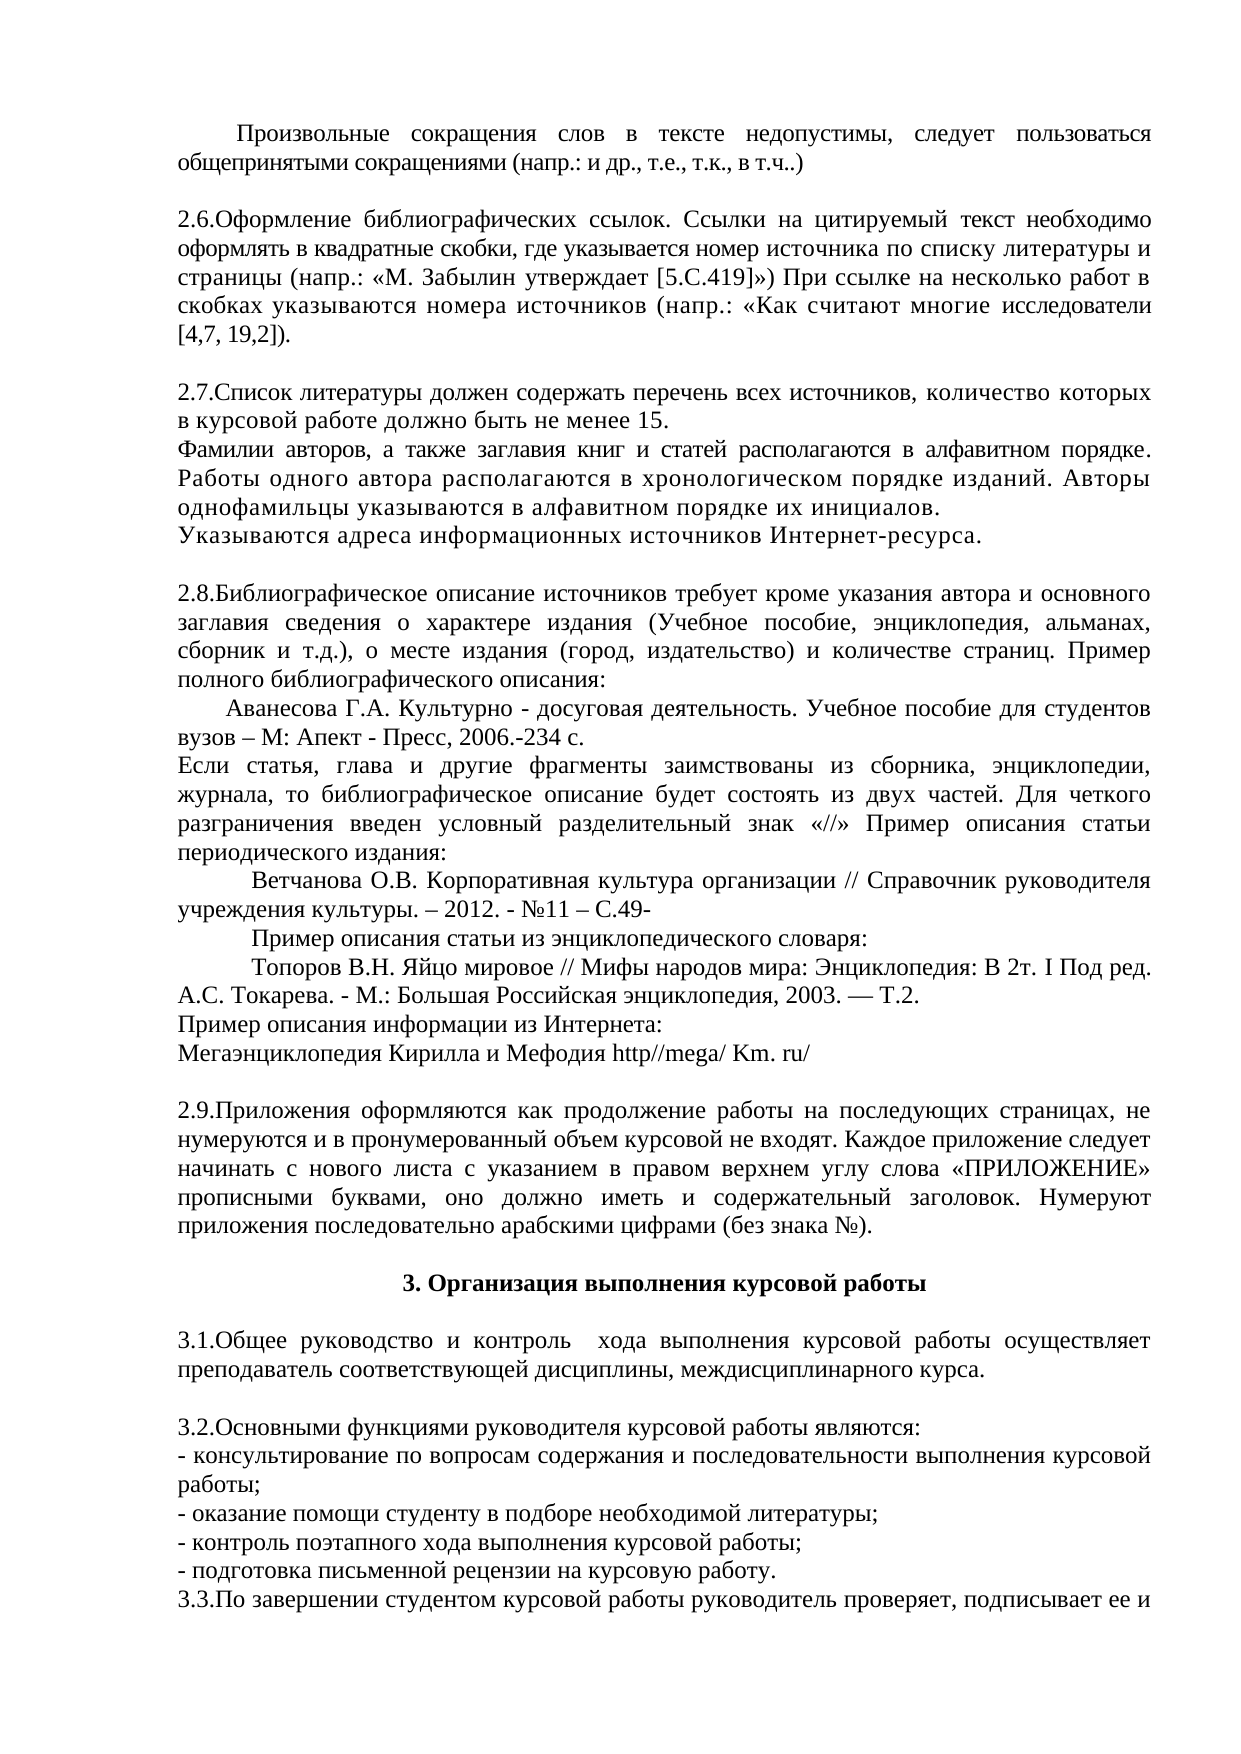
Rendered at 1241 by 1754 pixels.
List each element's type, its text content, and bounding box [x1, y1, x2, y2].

text 2.9.Приложения оформляются как продолжение работы на последующих страницах, не нумеруются и в пронумерованный объем курсовой не входят. Каждое приложение следует начинать с нового листа с указанием в правом верхнем углу слова «ПРИЛОЖЕНИЕ» прописными буквами, оно должно иметь и содержательный заголовок. Нумеруют приложения последовательно арабскими цифрами (без знака №). [177, 1096, 1152, 1239]
text Если статья, глава и другие фрагменты заимствованы из сборника, энциклопедии, журнала, то библиографическое описание будет состоять из двух частей. Для четкого разграничения введен условный разделительный знак «//» Пример описания статьи периодического издания: [177, 751, 1152, 866]
text Пример описания статьи из энциклопедического словаря: [177, 923, 1152, 952]
text Ветчанова О.В. Корпоративная культура организации // Справочник руководителя учреждения культуры. – 2012. - №11 – С.49- [177, 866, 1152, 923]
text - подготовка письменной рецензии на курсовую работу. [177, 1556, 1152, 1584]
text Мегаэнциклопедия Кирилла и Мефодия http//mega/ Km. ru/ [177, 1038, 1152, 1067]
text Указываются адреса информационных источников Интернет-ресурса. [177, 521, 1152, 549]
text 3.2.Основными функциями руководителя курсовой работы являются: [177, 1412, 1152, 1441]
text - контроль поэтапного хода выполнения курсовой работы; [177, 1527, 1152, 1556]
text Произвольные сокращения слов в тексте недопустимы, следует пользоваться общепринятыми сокращениями (напр.: и др., т.е., т.к., в т.ч..) [177, 118, 1152, 176]
text - консультирование по вопросам содержания и последовательности выполнения курсовой работы; [177, 1441, 1152, 1498]
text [177, 1584, 1152, 1613]
text Аванесова Г.А. Культурно - досуговая деятельность. Учебное пособие для студентов вузов – М: Апект - Пресс, 2006.-234 с. [177, 693, 1152, 751]
text 3.1.Общее руководство и контроль хода выполнения курсовой работы осуществляет преподаватель соответствующей дисциплины, междисциплинарного курса. [177, 1326, 1152, 1383]
text Фамилии авторов, а также заглавия книг и статей располагаются в алфавитном порядке. Работы одного автора располагаются в хронологическом порядке изданий. Авторы однофамильцы указываются в алфавитном порядке их инициалов. [177, 434, 1152, 521]
text Пример описания информации из Интернета: [177, 1009, 1152, 1038]
text 3. Организация выполнения курсовой работы [177, 1268, 1152, 1297]
text 2.8.Библиографическое описание источников требует кроме указания автора и основного заглавия сведения о характере издания (Учебное пособие, энциклопедия, альманах, сборник и т.д.), о месте издания (город, издательство) и количестве страниц. Пример полного библиографического описания: [177, 578, 1152, 693]
text 2.6.Оформление библиографических ссылок. Ссылки на цитируемый текст необходимо оформлять в квадратные скобки, где указывается номер источника по списку литературы и страницы (напр.: «М. Забылин утверждает [5.С.419]») При ссылке на несколько работ в скобках указываются номера источников (напр.: «Как считают многие исследователи [4,7, 19,2]). [177, 204, 1152, 348]
text 2.7.Список литературы должен содержать перечень всех источников, количество которых в курсовой работе должно быть не менее 15. [177, 377, 1152, 434]
text - оказание помощи студенту в подборе необходимой литературы; [177, 1498, 1152, 1527]
text Топоров В.Н. Яйцо мировое // Мифы народов мира: Энциклопедия: В 2т. I Под ред. А.С. Токарева. - М.: Большая Российская энциклопедия, 2003. — Т.2. [177, 952, 1152, 1009]
